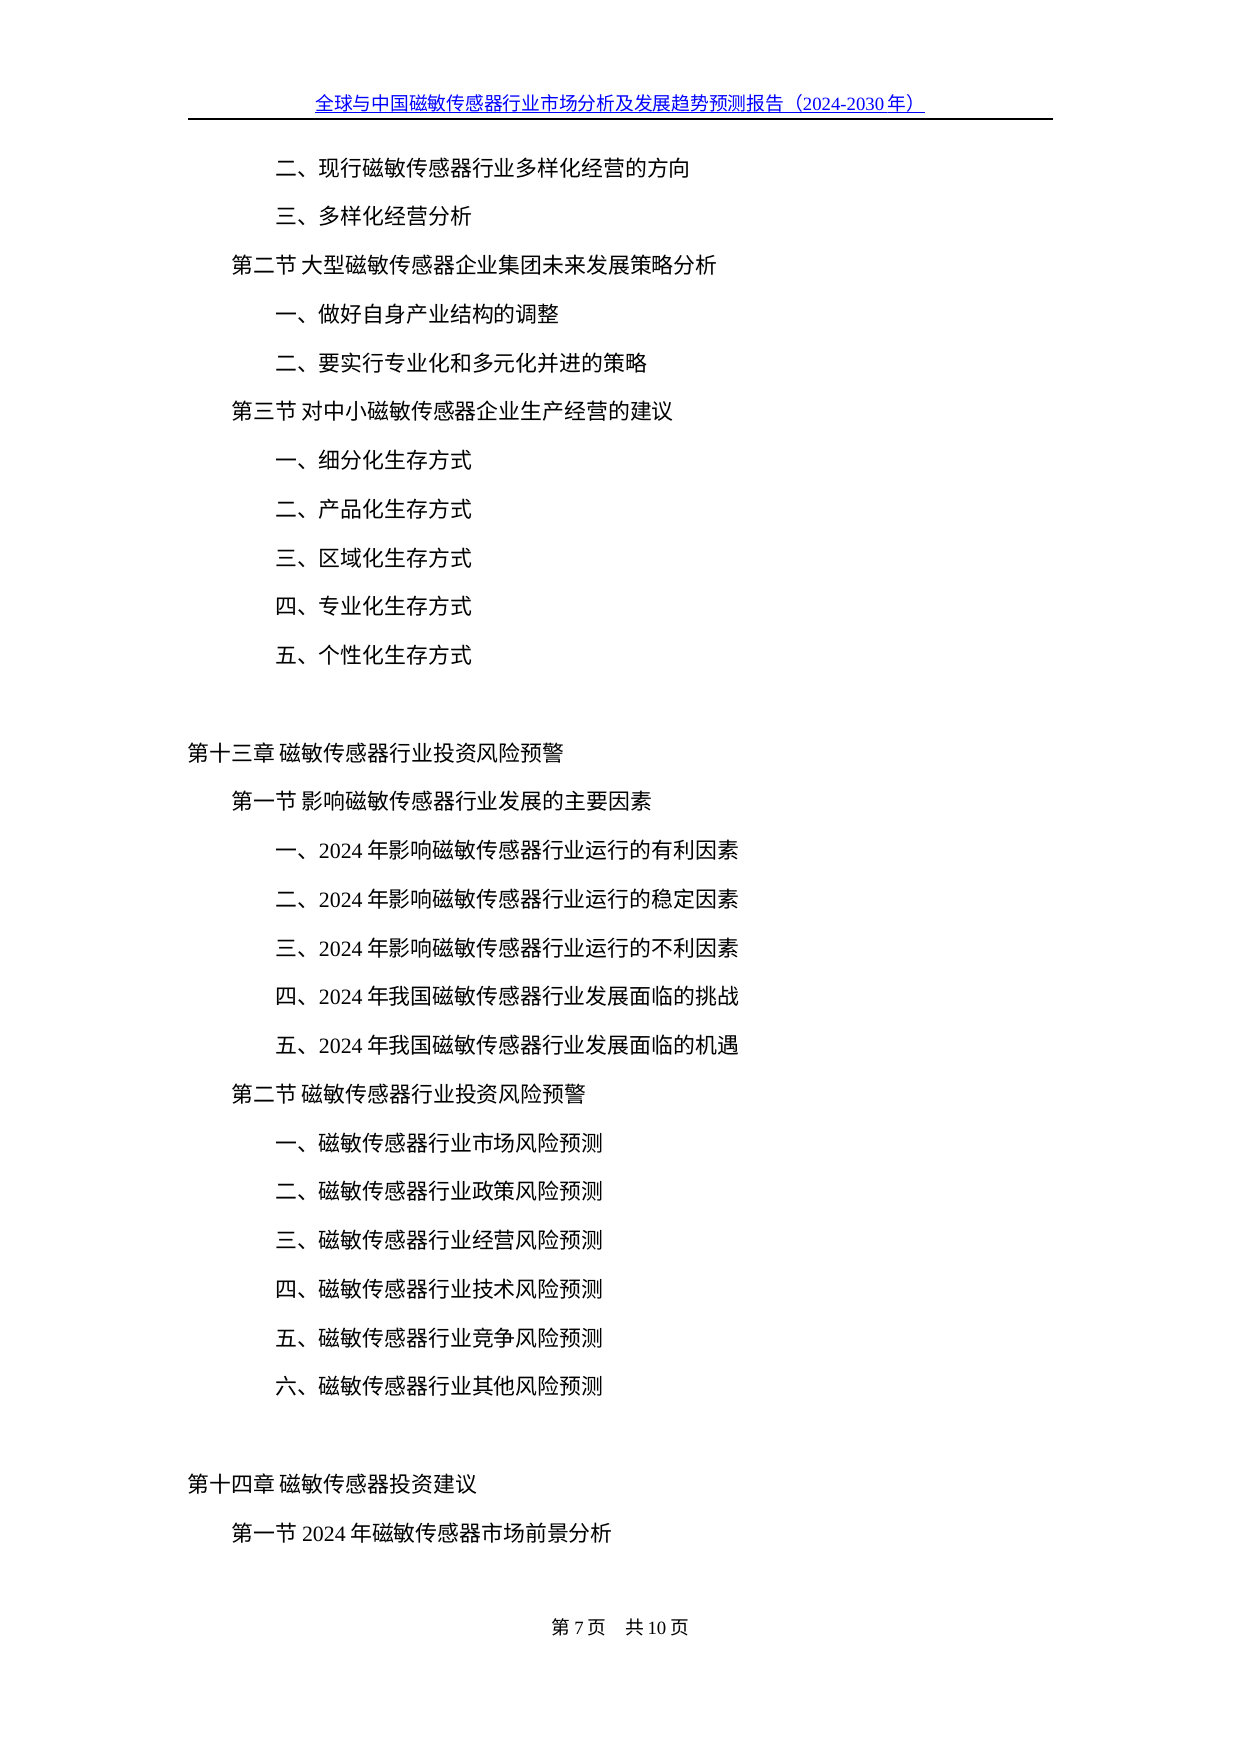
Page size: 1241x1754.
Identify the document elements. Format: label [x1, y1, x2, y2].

text [187, 150, 1053, 1548]
